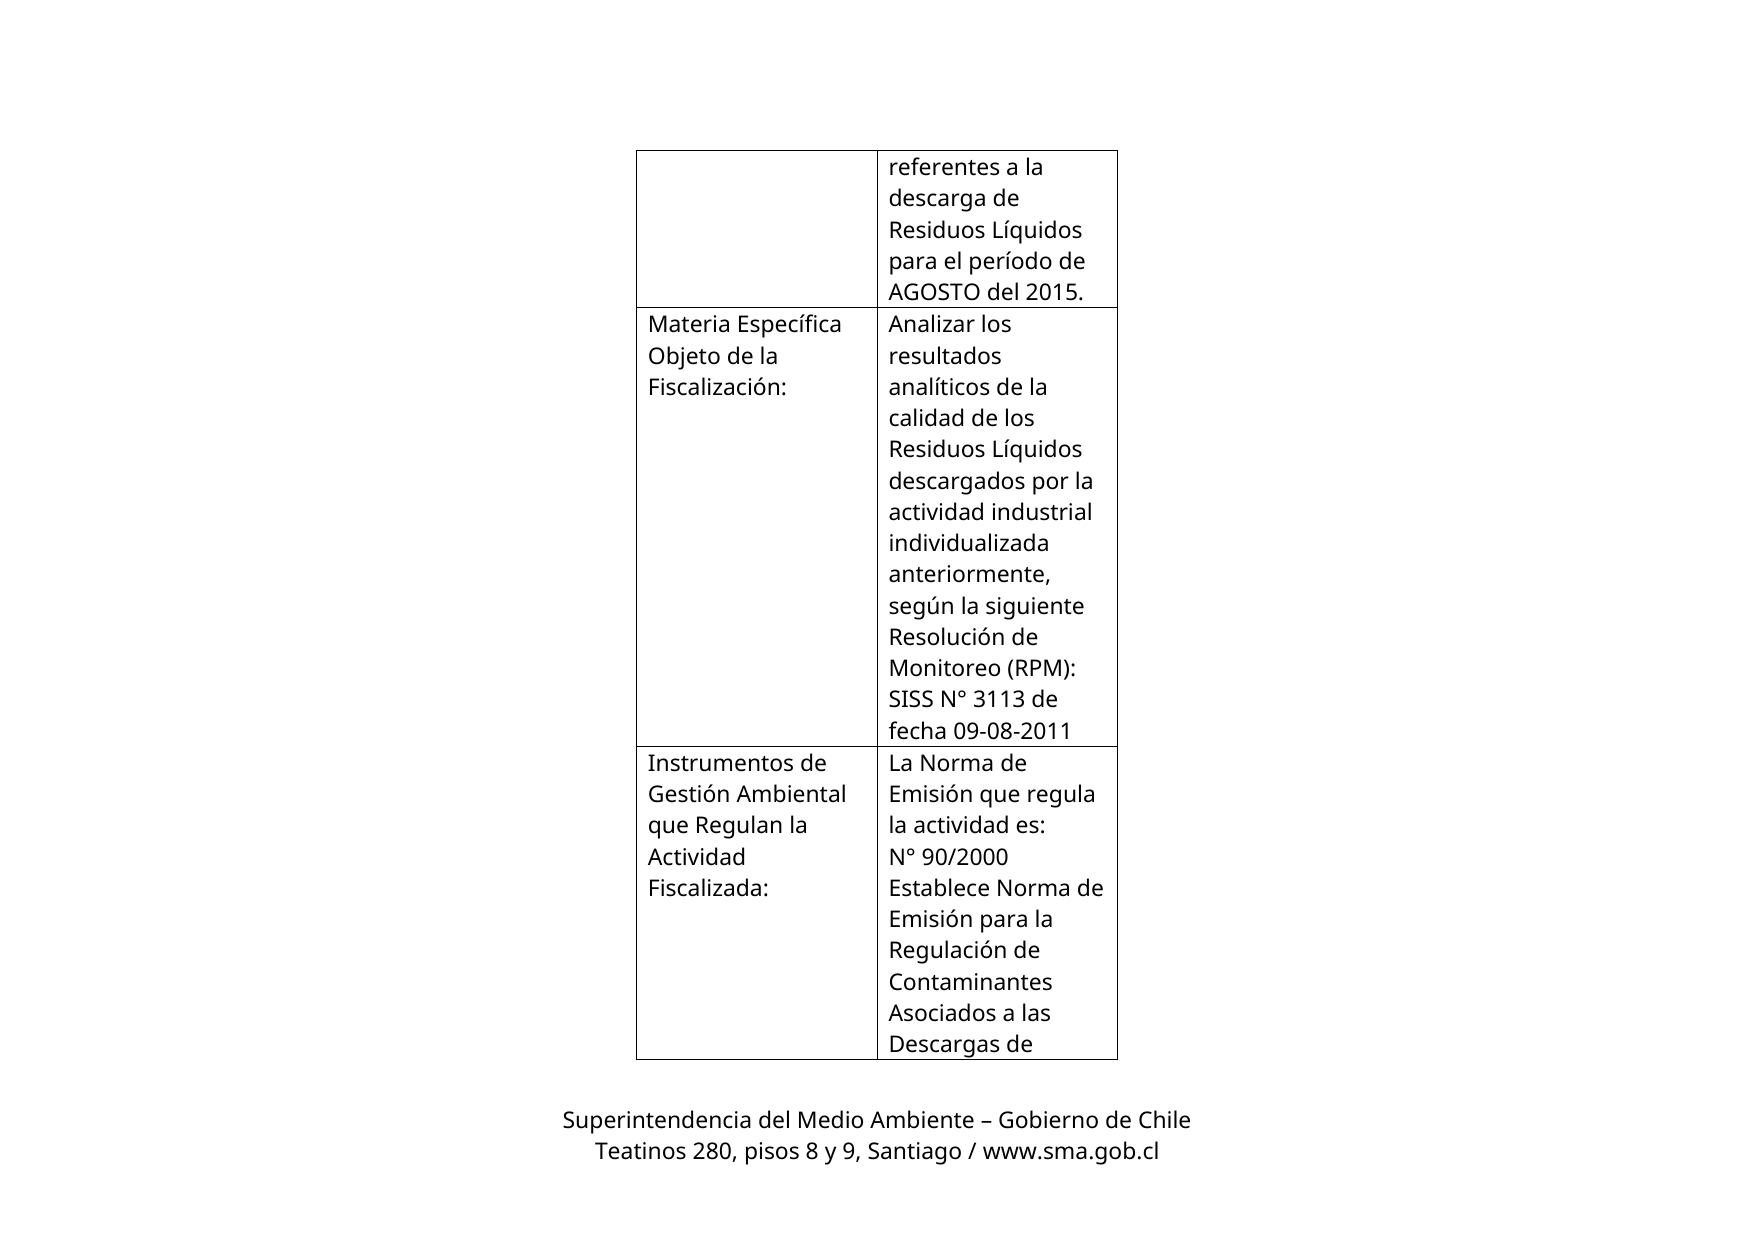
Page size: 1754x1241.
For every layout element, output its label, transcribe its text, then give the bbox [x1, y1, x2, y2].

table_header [878, 151, 1117, 307]
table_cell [637, 747, 877, 1059]
table_cell Materia Específica Objeto de la Fiscalización: [637, 308, 877, 746]
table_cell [878, 747, 1117, 1059]
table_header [637, 151, 877, 307]
table_cell Analizar los resultados analíticos de la calidad de los Residuos Líquidos descargados por la actividad industrial individualizada anteriormente, según la siguiente Resolución de Monitoreo (RPM): SISS N° 3113 de fecha 09-08-2011 [878, 308, 1117, 746]
